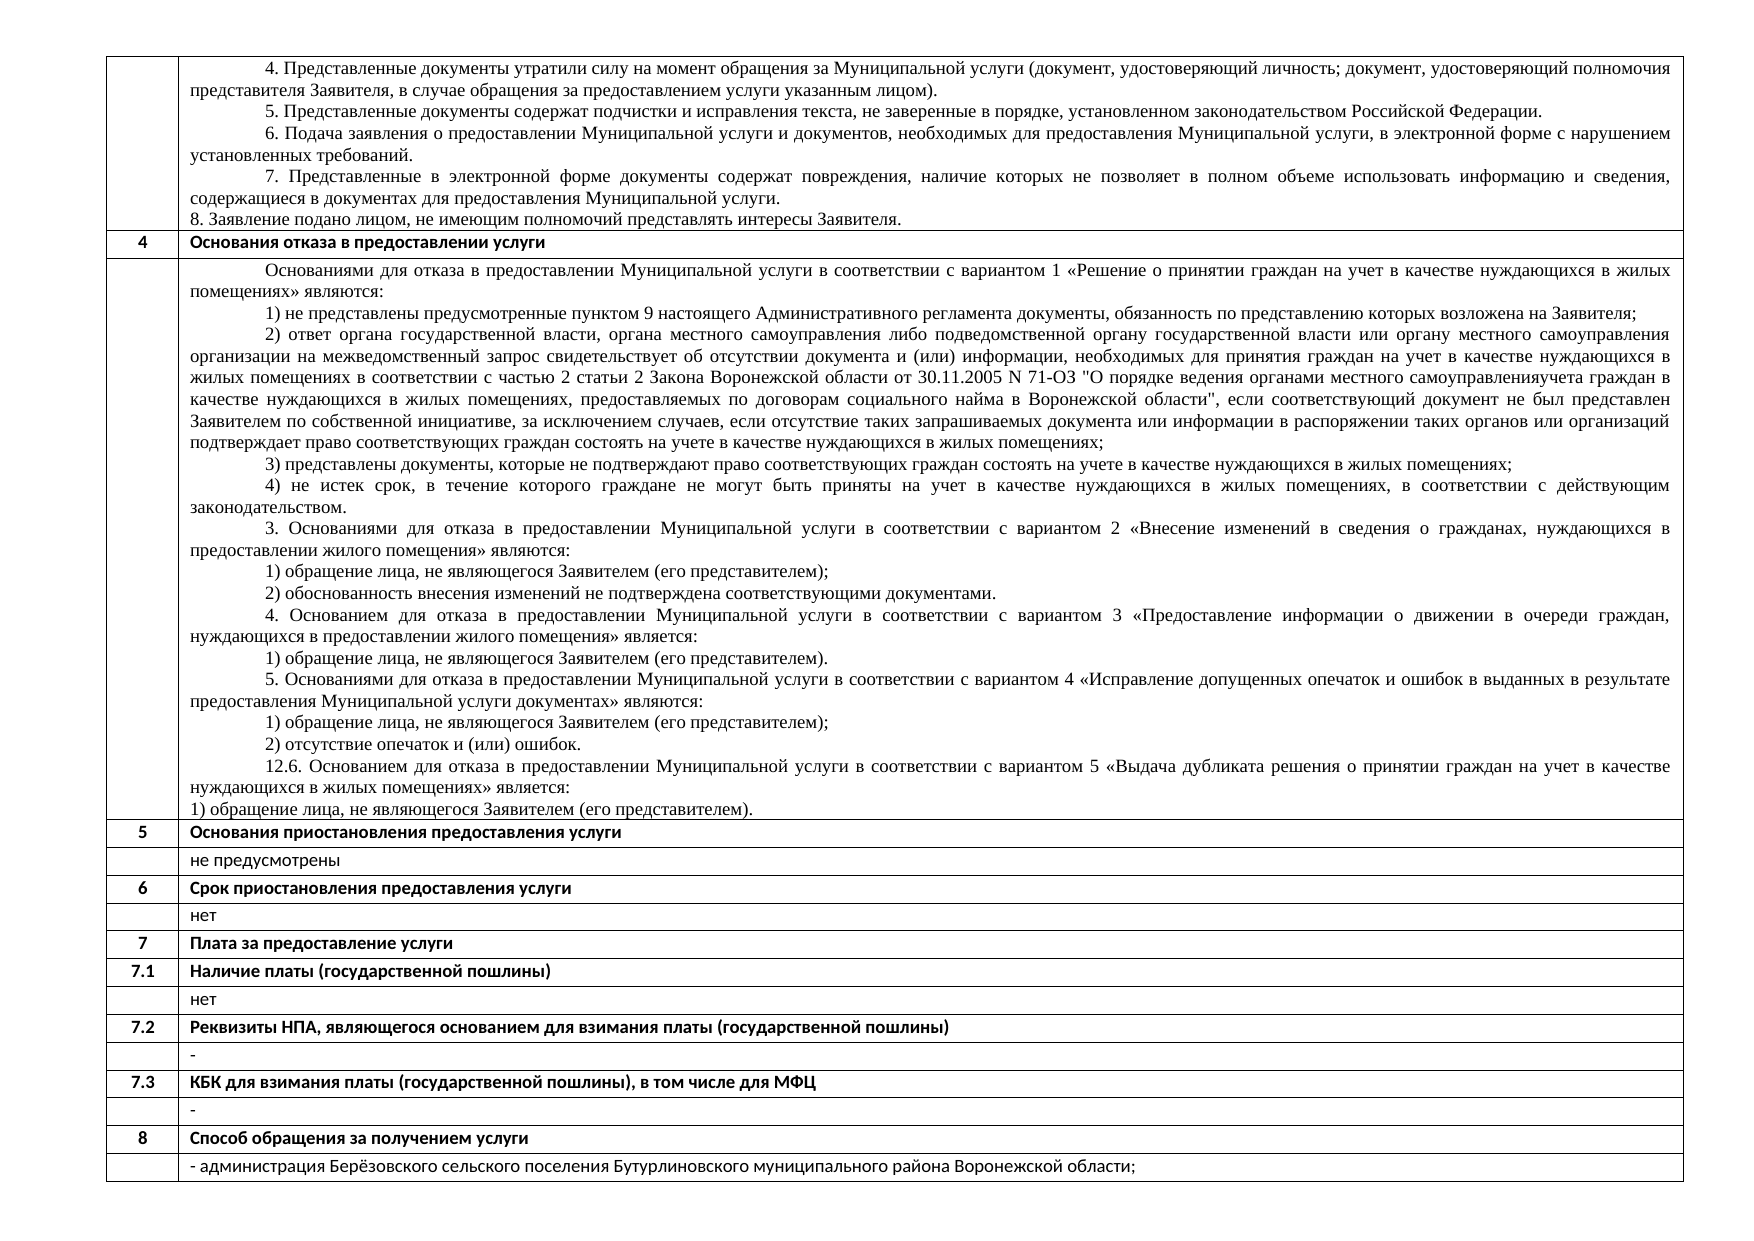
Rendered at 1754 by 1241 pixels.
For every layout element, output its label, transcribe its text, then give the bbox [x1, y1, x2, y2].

table_cell 5 [107, 820, 178, 847]
table_cell 6 [107, 876, 178, 903]
table_cell [107, 57, 178, 230]
table_cell Основания отказа в предоставлении услуги [179, 231, 1683, 257]
table_cell не предусмотрены [179, 848, 1683, 875]
table_cell Основаниями для отказа в предоставлении Муниципальной услуги в соответствии с вариантом 1 «Решение о принятии граждан на учет в качестве нуждающихся в жилых помещениях» являются: 1) не представлены предусмотренные пунктом 9 настоящего Административного регламента документы, обязанность по представлению которых возложена на Заявителя; 2) ответ органа государственной власти, органа местного самоуправления либо подведомственной органу государственной власти или органу местного самоуправления организации на межведомственный запрос свидетельствует об отсутствии документа и (или) информации, необходимых для принятия граждан на учет в качестве нуждающихся в жилых помещениях в соответствии с частью 2 статьи 2 Закона Воронежской области от 30.11.2005 N 71-ОЗ "О порядке ведения органами местного самоуправленияучета граждан в качестве нуждающихся в жилых помещениях, предоставляемых по договорам социального найма в Воронежской области", если соответствующий документ не был представлен Заявителем по собственной инициативе, за исключением случаев, если отсутствие таких запрашиваемых документа или информации в распоряжении таких органов или организаций подтверждает право соответствующих граждан состоять на учете в качестве нуждающихся в жилых помещениях; 3) представлены документы, которые не подтверждают право соответствующих граждан состоять на учете в качестве нуждающихся в жилых помещениях; 4) не истек срок, в течение которого граждане не могут быть приняты на учет в качестве нуждающихся в жилых помещениях, в соответствии с действующим законодательством. 3. Основаниями для отказа в предоставлении Муниципальной услуги в соответствии с вариантом 2 «Внесение изменений в сведения о гражданах, нуждающихся в предоставлении жилого помещения» являются: 1) обращение лица, не являющегося Заявителем (его представителем); 2) обоснованность внесения изменений не подтверждена соответствующими документами. 4. Основанием для отказа в предоставлении Муниципальной услуги в соответствии с вариантом 3 «Предоставление информации о движении в очереди граждан, нуждающихся в предоставлении жилого помещения» является: 1) обращение лица, не являющегося Заявителем (его представителем). 5. Основаниями для отказа в предоставлении Муниципальной услуги в соответствии с вариантом 4 «Исправление допущенных опечаток и ошибок в выданных в результате предоставления Муниципальной услуги документах» являются: 1) обращение лица, не являющегося Заявителем (его представителем); 2) отсутствие опечаток и (или) ошибок. 12.6. Основанием для отказа в предоставлении Муниципальной услуги в соответствии с вариантом 5 «Выдача дубликата решения о принятии граждан на учет в качестве нуждающихся в жилых помещениях» является: 1) обращение лица, не являющегося Заявителем (его представителем). [179, 259, 1683, 819]
table_cell - [179, 1098, 1683, 1125]
table_cell Способ обращения за получением услуги [179, 1126, 1683, 1153]
table_cell [107, 1043, 178, 1069]
table_cell нет [179, 904, 1683, 930]
table_cell Основания приостановления предоставления услуги [179, 820, 1683, 847]
table_cell [107, 1098, 178, 1125]
table_cell [107, 1154, 178, 1181]
table_cell нет [179, 987, 1683, 1014]
table_cell 7 [107, 931, 178, 958]
table_cell 7.1 [107, 959, 178, 986]
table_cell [179, 1154, 1683, 1181]
table_cell [107, 848, 178, 875]
table_cell 4 [107, 231, 178, 257]
table_cell Реквизиты НПА, являющегося основанием для взимания платы (государственной пошлины) [179, 1015, 1683, 1042]
table_cell [107, 987, 178, 1014]
table_cell 7.3 [107, 1071, 178, 1097]
table_cell - [179, 1043, 1683, 1069]
table_cell [107, 259, 178, 819]
table_cell [107, 904, 178, 930]
table_cell Плата за предоставление услуги [179, 931, 1683, 958]
table_cell Наличие платы (государственной пошлины) [179, 959, 1683, 986]
table_cell 7.2 [107, 1015, 178, 1042]
table_cell КБК для взимания платы (государственной пошлины), в том числе для МФЦ [179, 1071, 1683, 1097]
table_cell Срок приостановления предоставления услуги [179, 876, 1683, 903]
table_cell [179, 57, 1683, 230]
table_cell 8 [107, 1126, 178, 1153]
